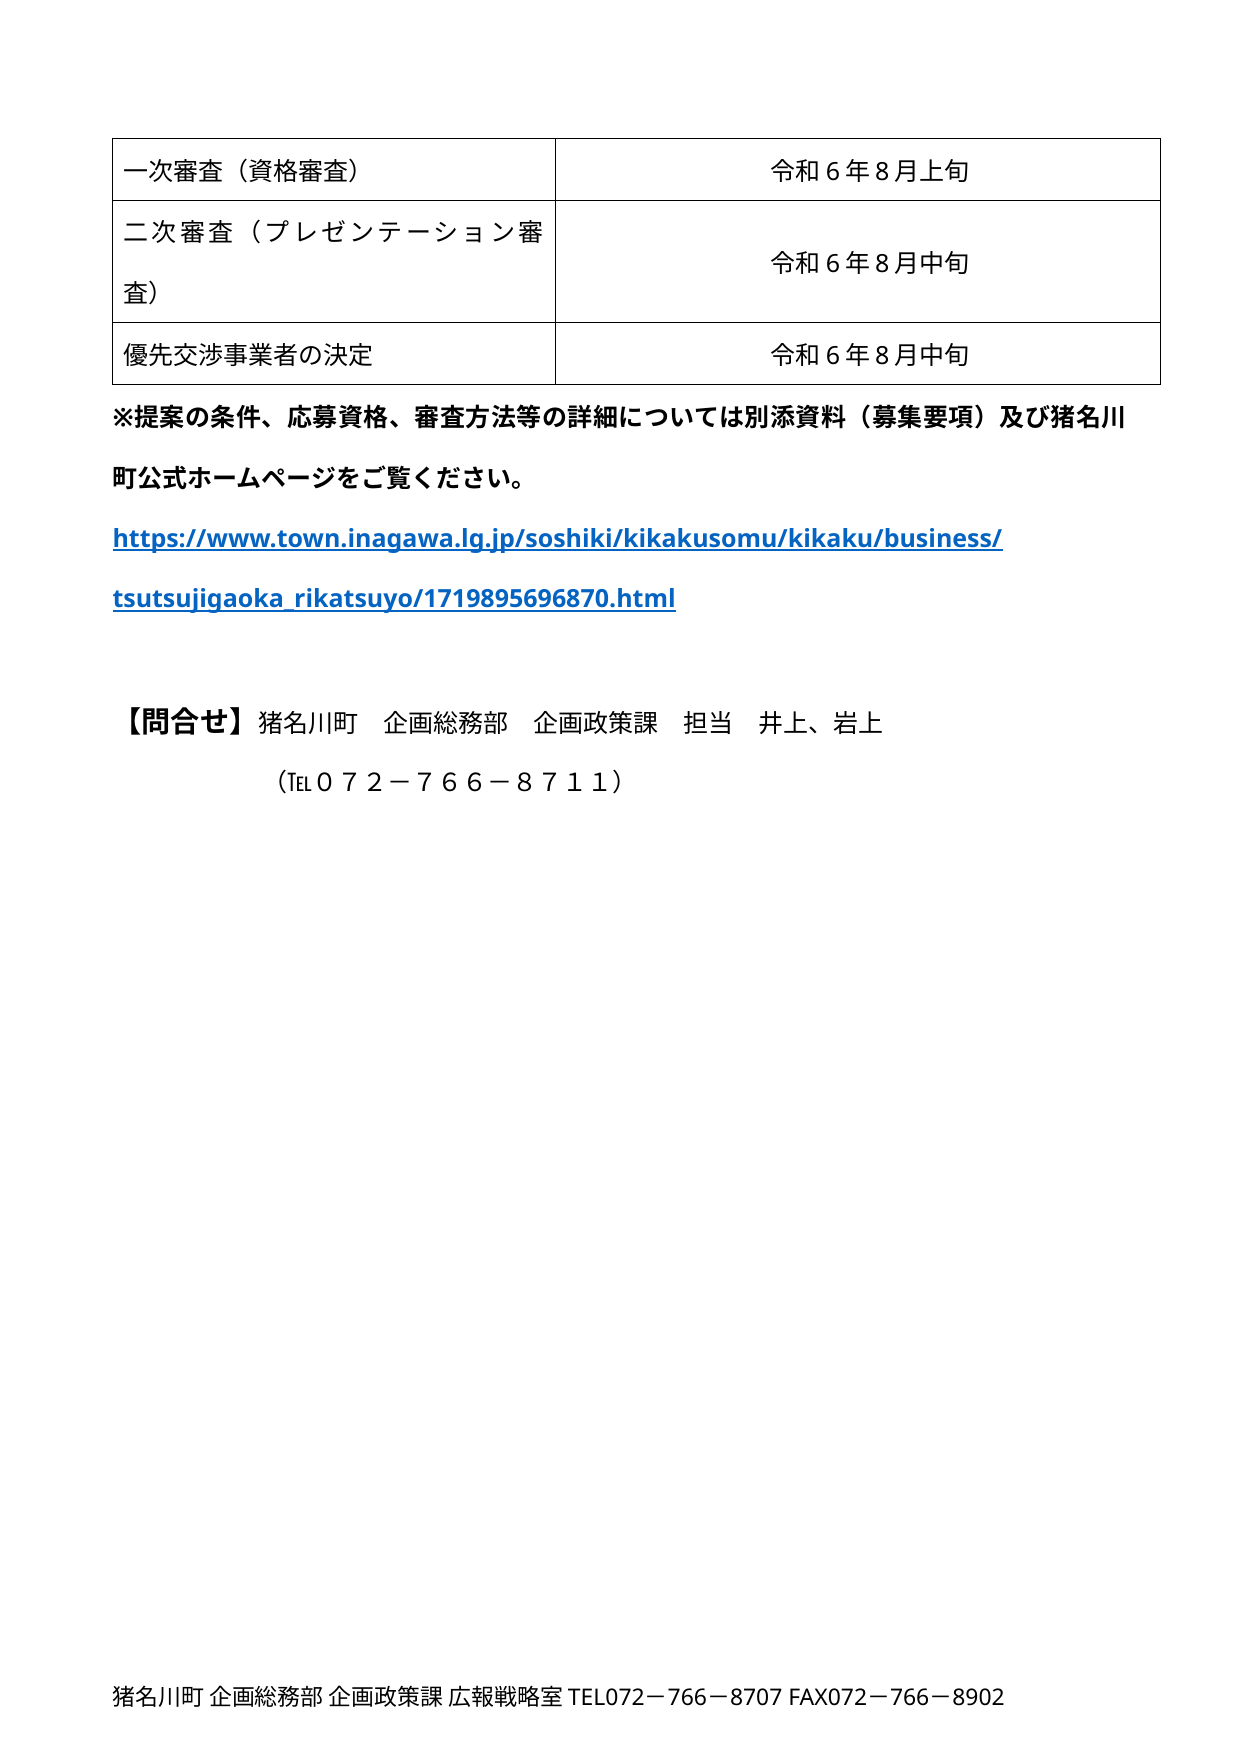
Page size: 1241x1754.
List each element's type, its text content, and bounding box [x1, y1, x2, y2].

text 【問合せ】猪名川町 企画総務部 企画政策課 担当 井上、岩上 [112, 689, 1128, 750]
table_cell 一次審査（資格審査） [113, 139, 555, 199]
table_cell 令和6年8月中旬 [556, 323, 1160, 384]
text （℡０７２－７６６－８７１１） [112, 750, 1128, 811]
table_cell 令和6年8月中旬 [556, 201, 1160, 322]
table_cell 令和6年8月上旬 [556, 139, 1160, 199]
table_cell 優先交渉事業者の決定 [113, 323, 555, 384]
table_cell 二次審査（プレゼンテーション審査） [113, 201, 555, 322]
text ※提案の条件、応募資格、審査方法等の詳細については別添資料（募集要項）及び猪名川町公式ホームページをご覧ください。 [112, 385, 1128, 507]
text https://www.town.inagawa.lg.jp/soshiki/kikakusomu/kikaku/business/tsutsujigaoka_rikatsuyo/1719895696870.html [112, 507, 1128, 628]
